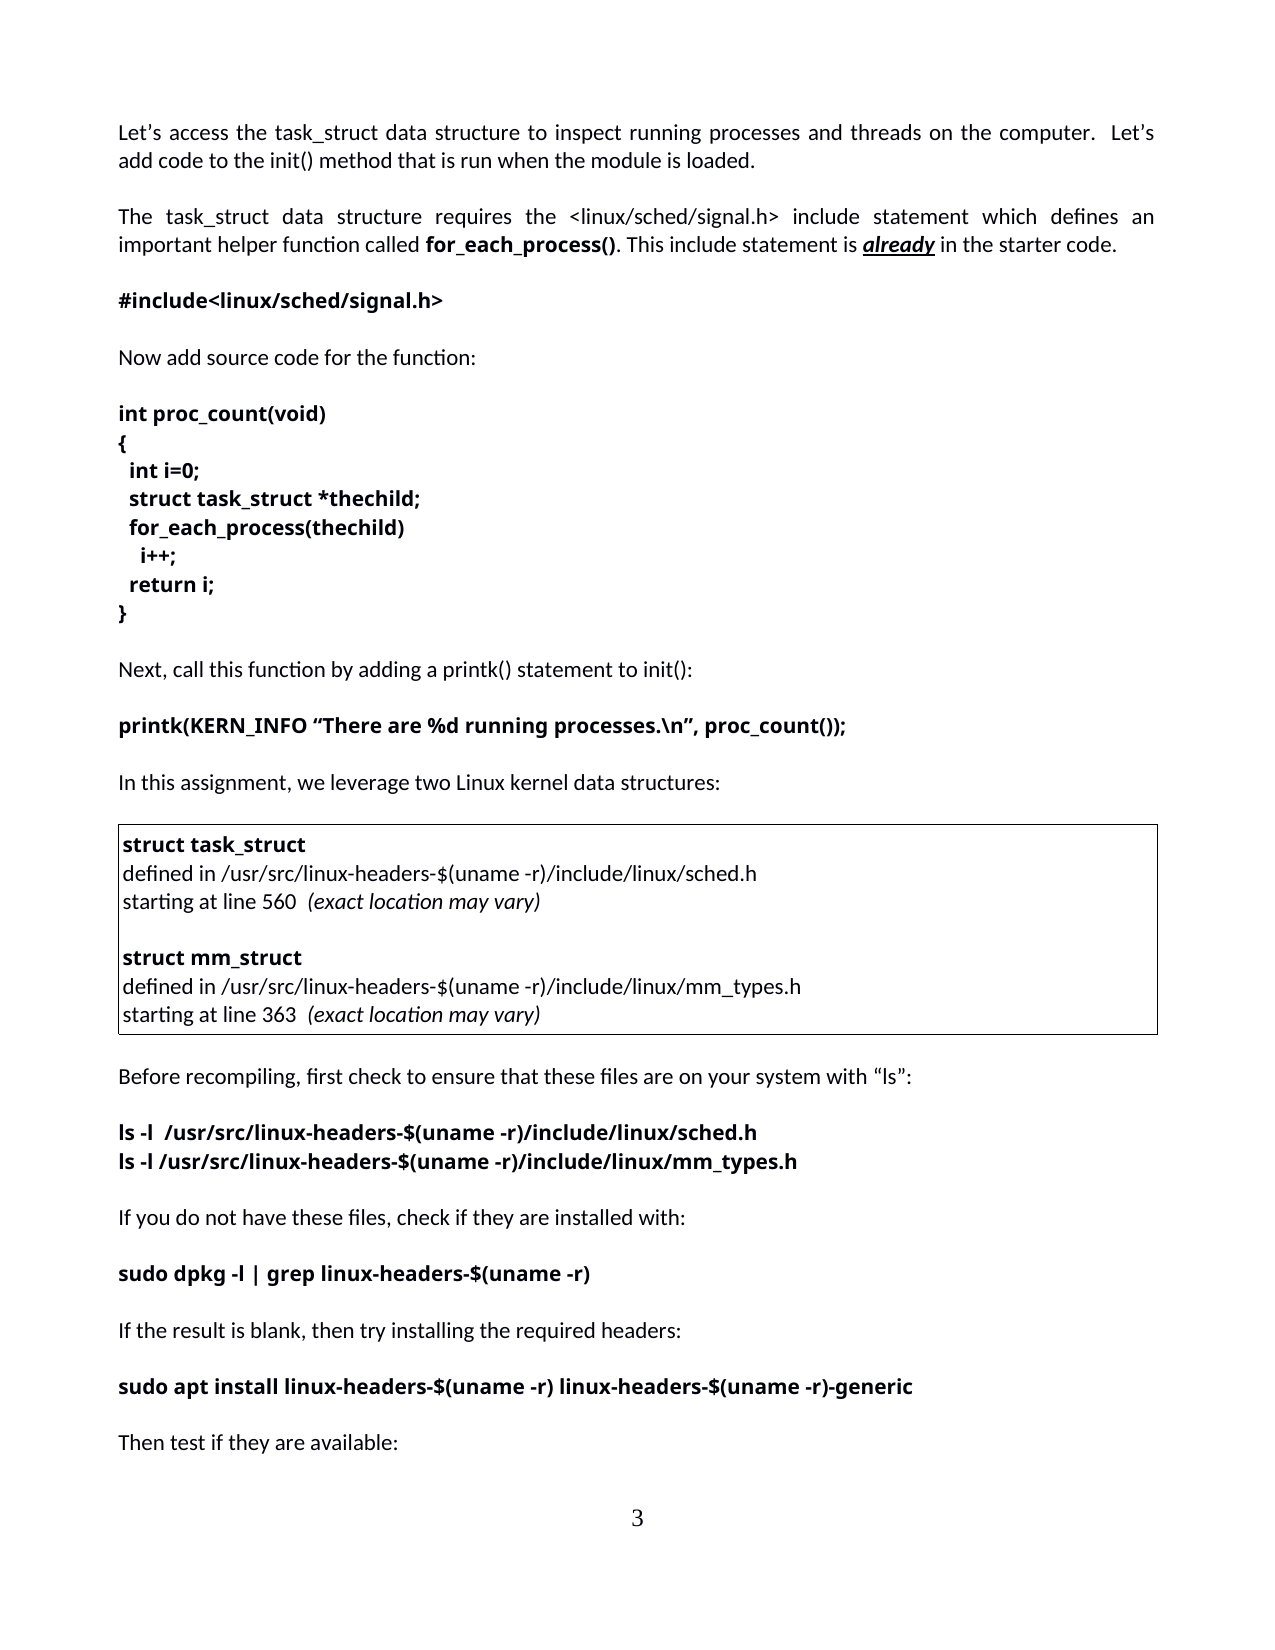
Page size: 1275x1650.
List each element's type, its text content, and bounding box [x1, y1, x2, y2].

text Next, call this function by adding a printk() statement to init(): [118, 655, 1157, 683]
text sudo dpkg -l | grep linux-headers-$(uname -r) [118, 1259, 1157, 1288]
text In this assignment, we leverage two Linux kernel data structures: [118, 768, 1157, 796]
text for_each_process(thechild) [118, 513, 1157, 541]
text int proc_count(void) [118, 399, 1157, 428]
text i++; [118, 541, 1157, 570]
text ls -l /usr/src/linux-headers-$(uname -r)/include/linux/sched.h [118, 1118, 1157, 1147]
text { [118, 428, 1157, 456]
text If the result is blank, then try installing the required headers: [118, 1316, 1157, 1344]
text #include<linux/sched/signal.h> [118, 287, 1157, 315]
text printk(KERN_INFO “There are %d running processes.\n”, proc_count()); [118, 711, 1157, 739]
text Let’s access the task_struct data structure to inspect running processes and threads on the computer. Let’s add code to the init() method that is run when the module is loaded. [118, 118, 1157, 174]
text The task_struct data structure requires the <linux/sched/signal.h> include statement which defines an important helper function called for_each_process(). This include statement is already in the starter code. [118, 202, 1157, 259]
text struct task_struct *thechild; [118, 484, 1157, 513]
text If you do not have these files, check if they are installed with: [118, 1203, 1157, 1231]
text Before recompiling, first check to ensure that these files are on your system with “ls”: [118, 1062, 1157, 1090]
text Now add source code for the function: [118, 343, 1157, 371]
text sudo apt install linux-headers-$(uname -r) linux-headers-$(uname -r)-generic [118, 1372, 1157, 1400]
text int i=0; [118, 456, 1157, 484]
table_header struct task_struct defined in /usr/src/linux-headers-$(uname -r)/include/linux/sched.h starting at line 560 (exact location may vary) struct mm_struct defined in /usr/src/linux-headers-$(uname -r)/include/linux/mm_types.h starting at line 363 (exact location may vary) [119, 825, 1157, 1034]
text Then test if they are available: [118, 1428, 1157, 1456]
text } [118, 598, 1157, 627]
text ls -l /usr/src/linux-headers-$(uname -r)/include/linux/mm_types.h [118, 1147, 1157, 1175]
text return i; [118, 570, 1157, 598]
